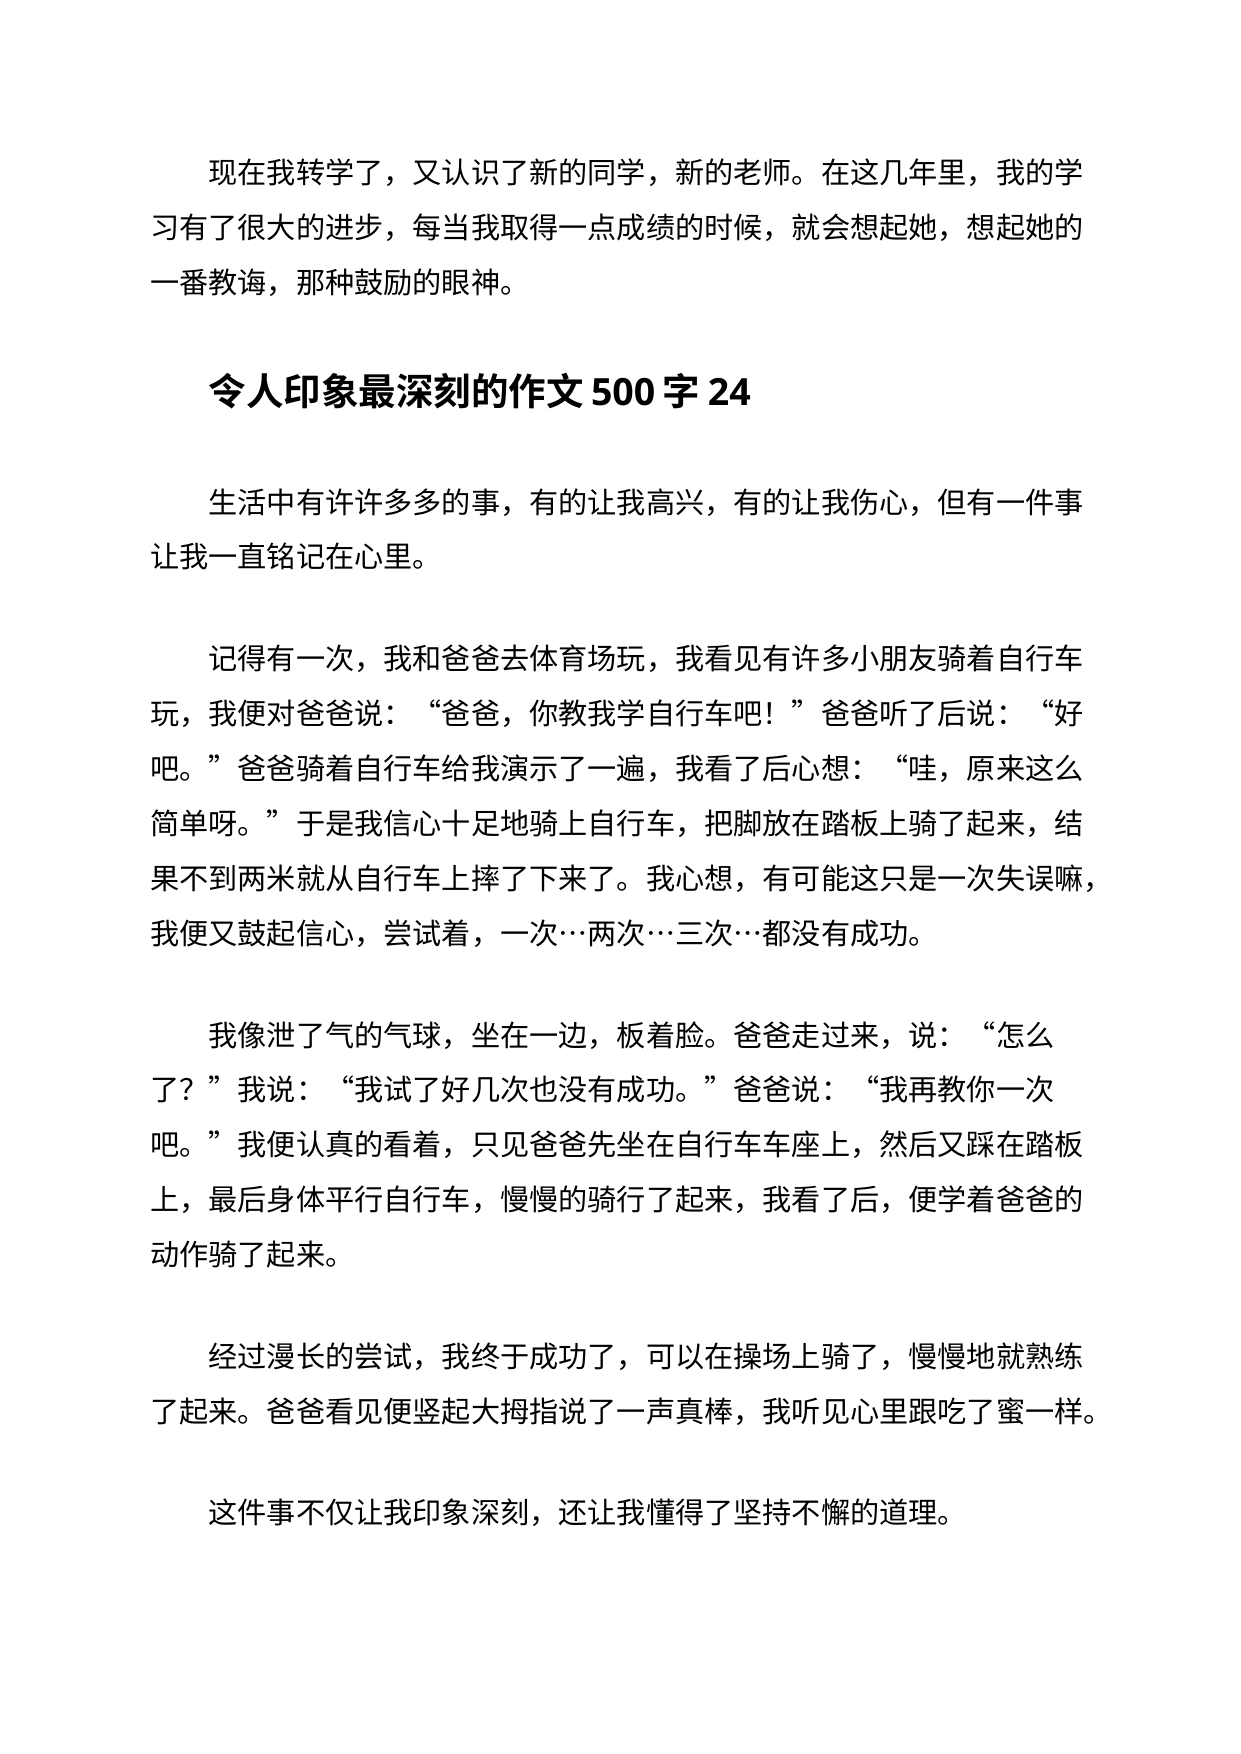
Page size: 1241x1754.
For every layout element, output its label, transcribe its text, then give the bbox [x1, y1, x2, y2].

text 记得有一次，我和爸爸去体育场玩，我看见有许多小朋友骑着自行车玩，我便对爸爸说：“爸爸，你教我学自行车吧！”爸爸听了后说：“好吧。”爸爸骑着自行车给我演示了一遍，我看了后心想：“哇，原来这么简单呀。”于是我信心十足地骑上自行车，把脚放在踏板上骑了起来，结果不到两米就从自行车上摔了下来了。我心想，有可能这只是一次失误嘛，我便又鼓起信心，尝试着，一次…两次…三次…都没有成功。 [150, 636, 1090, 953]
text 生活中有许许多多的事，有的让我高兴，有的让我伤心，但有一件事让我一直铭记在心里。 [150, 479, 1090, 576]
text 现在我转学了，又认识了新的同学，新的老师。在这几年里，我的学习有了很大的进步，每当我取得一点成绩的时候，就会想起她，想起她的一番教诲，那种鼓励的眼神。 [150, 150, 1090, 302]
text 我像泄了气的气球，坐在一边，板着脸。爸爸走过来，说：“怎么了？”我说：“我试了好几次也没有成功。”爸爸说：“我再教你一次吧。”我便认真的看着，只见爸爸先坐在自行车车座上，然后又踩在踏板上，最后身体平行自行车，慢慢的骑行了起来，我看了后，便学着爸爸的动作骑了起来。 [150, 1012, 1090, 1274]
text 这件事不仅让我印象深刻，还让我懂得了坚持不懈的道理。 [150, 1490, 1090, 1532]
text 令人印象最深刻的作文500字24 [150, 362, 1090, 416]
text 经过漫长的尝试，我终于成功了，可以在操场上骑了，慢慢地就熟练了起来。爸爸看见便竖起大拇指说了一声真棒，我听见心里跟吃了蜜一样。 [150, 1333, 1090, 1431]
